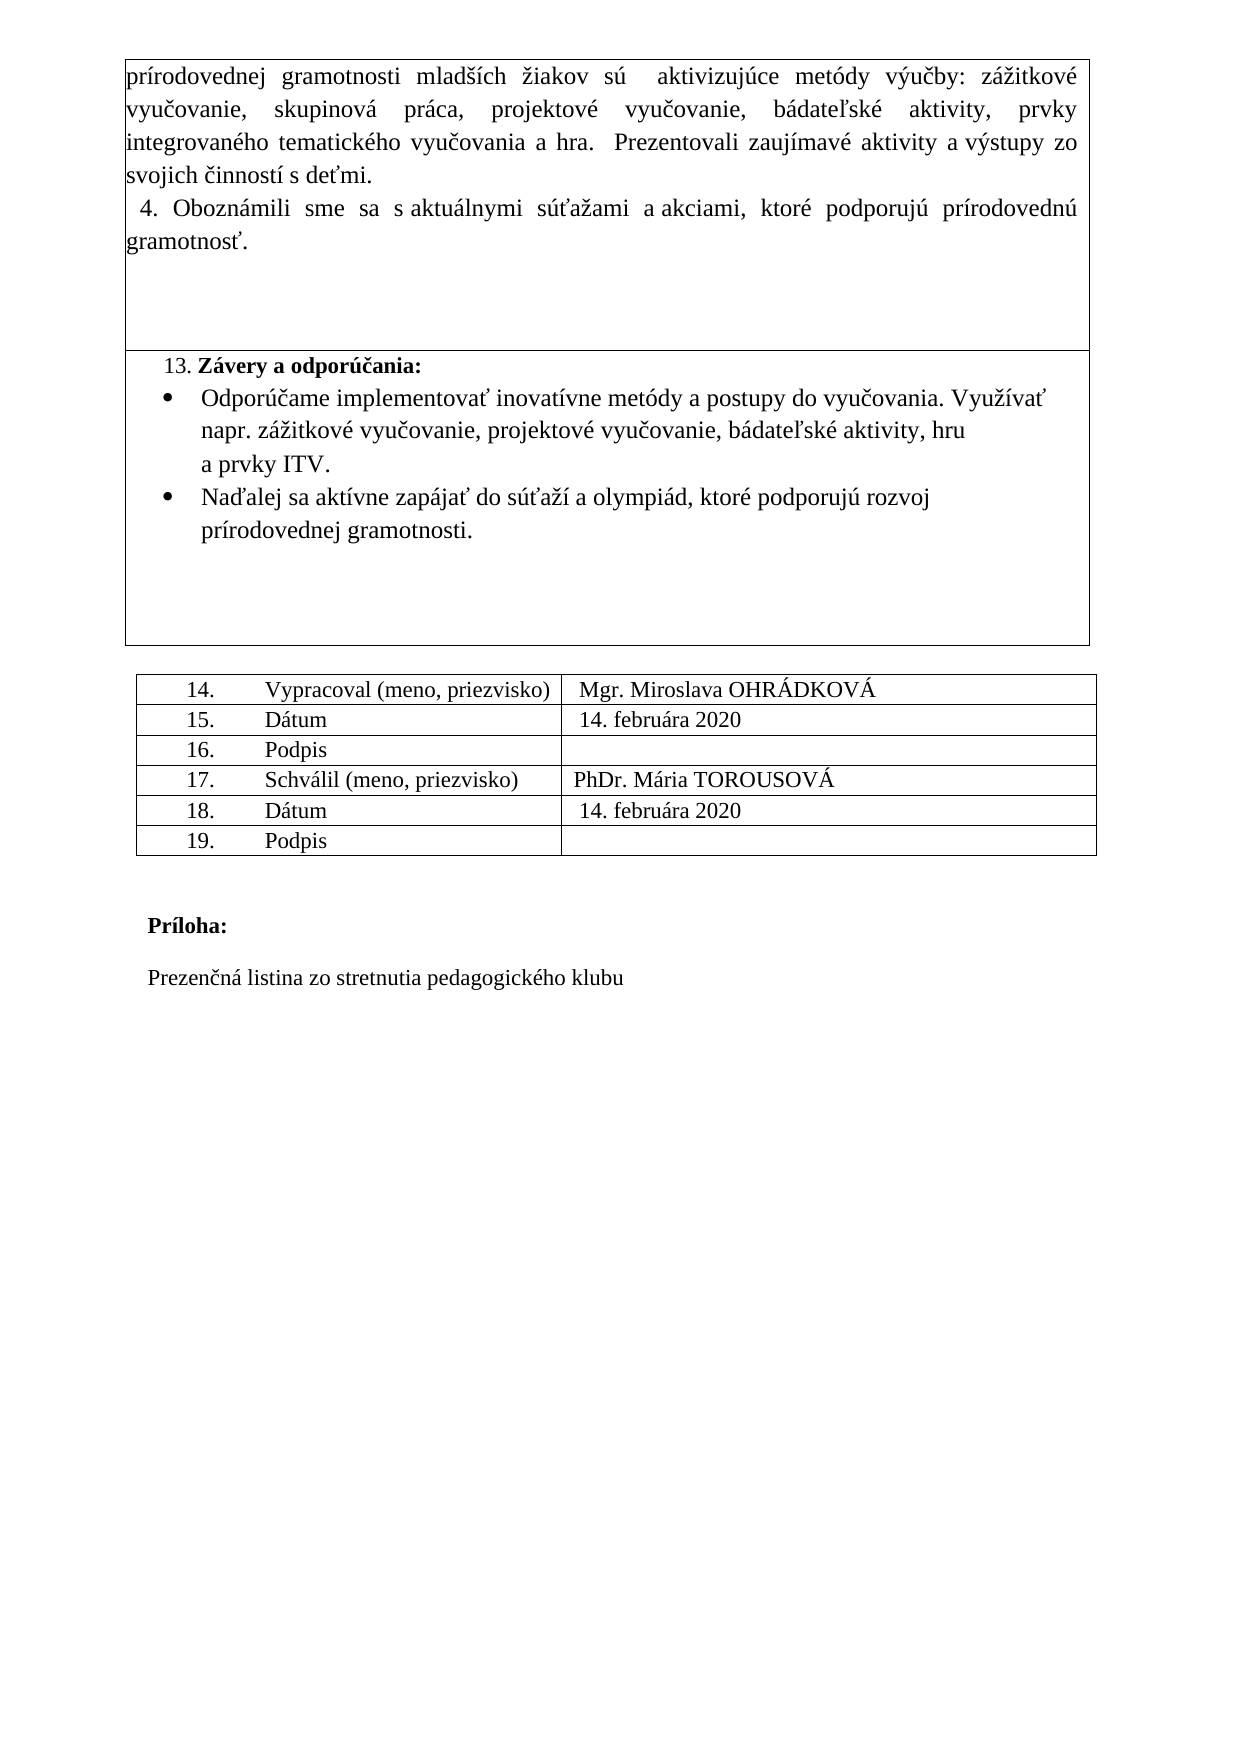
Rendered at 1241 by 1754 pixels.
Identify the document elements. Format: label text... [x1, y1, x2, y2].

text Príloha: [147, 912, 1097, 938]
table_cell 17. [137, 766, 264, 795]
table_cell 16. [137, 736, 264, 765]
table_cell 14. februára 2020 [562, 705, 1096, 734]
table_header Mgr. Miroslava OHRÁDKOVÁ [562, 675, 1096, 704]
table_cell 15. [137, 705, 264, 734]
table_header 14. [137, 675, 264, 704]
table_cell Schválil (meno, priezvisko) [264, 766, 561, 795]
text Prezenčná listina zo stretnutia pedagogického klubu [147, 963, 1094, 990]
table_cell Podpis [264, 736, 561, 765]
table_cell 14. februára 2020 [562, 796, 1096, 825]
table_cell 13. Závery a odporúčania: Odporúčame implementovať inovatívne metódy a postupy do vyučovania. Využívať napr. zážitkové vyučovanie, projektové vyučovanie, bádateľské aktivity, hru a prvky ITV. Naďalej sa aktívne zapájať do súťaží a olympiád, ktoré podporujú rozvoj prírodovednej gramotnosti. [126, 351, 1089, 644]
table_cell Dátum [264, 705, 561, 734]
table_header Vypracoval (meno, priezvisko) [264, 675, 561, 704]
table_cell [126, 60, 1089, 350]
table_cell 18. [137, 796, 264, 825]
table_cell Podpis [264, 826, 561, 855]
table_cell PhDr. Mária TOROUSOVÁ [562, 766, 1096, 795]
table_cell [562, 736, 1096, 765]
table_cell Dátum [264, 796, 561, 825]
table_cell [562, 826, 1096, 855]
table_cell 19. [137, 826, 264, 855]
